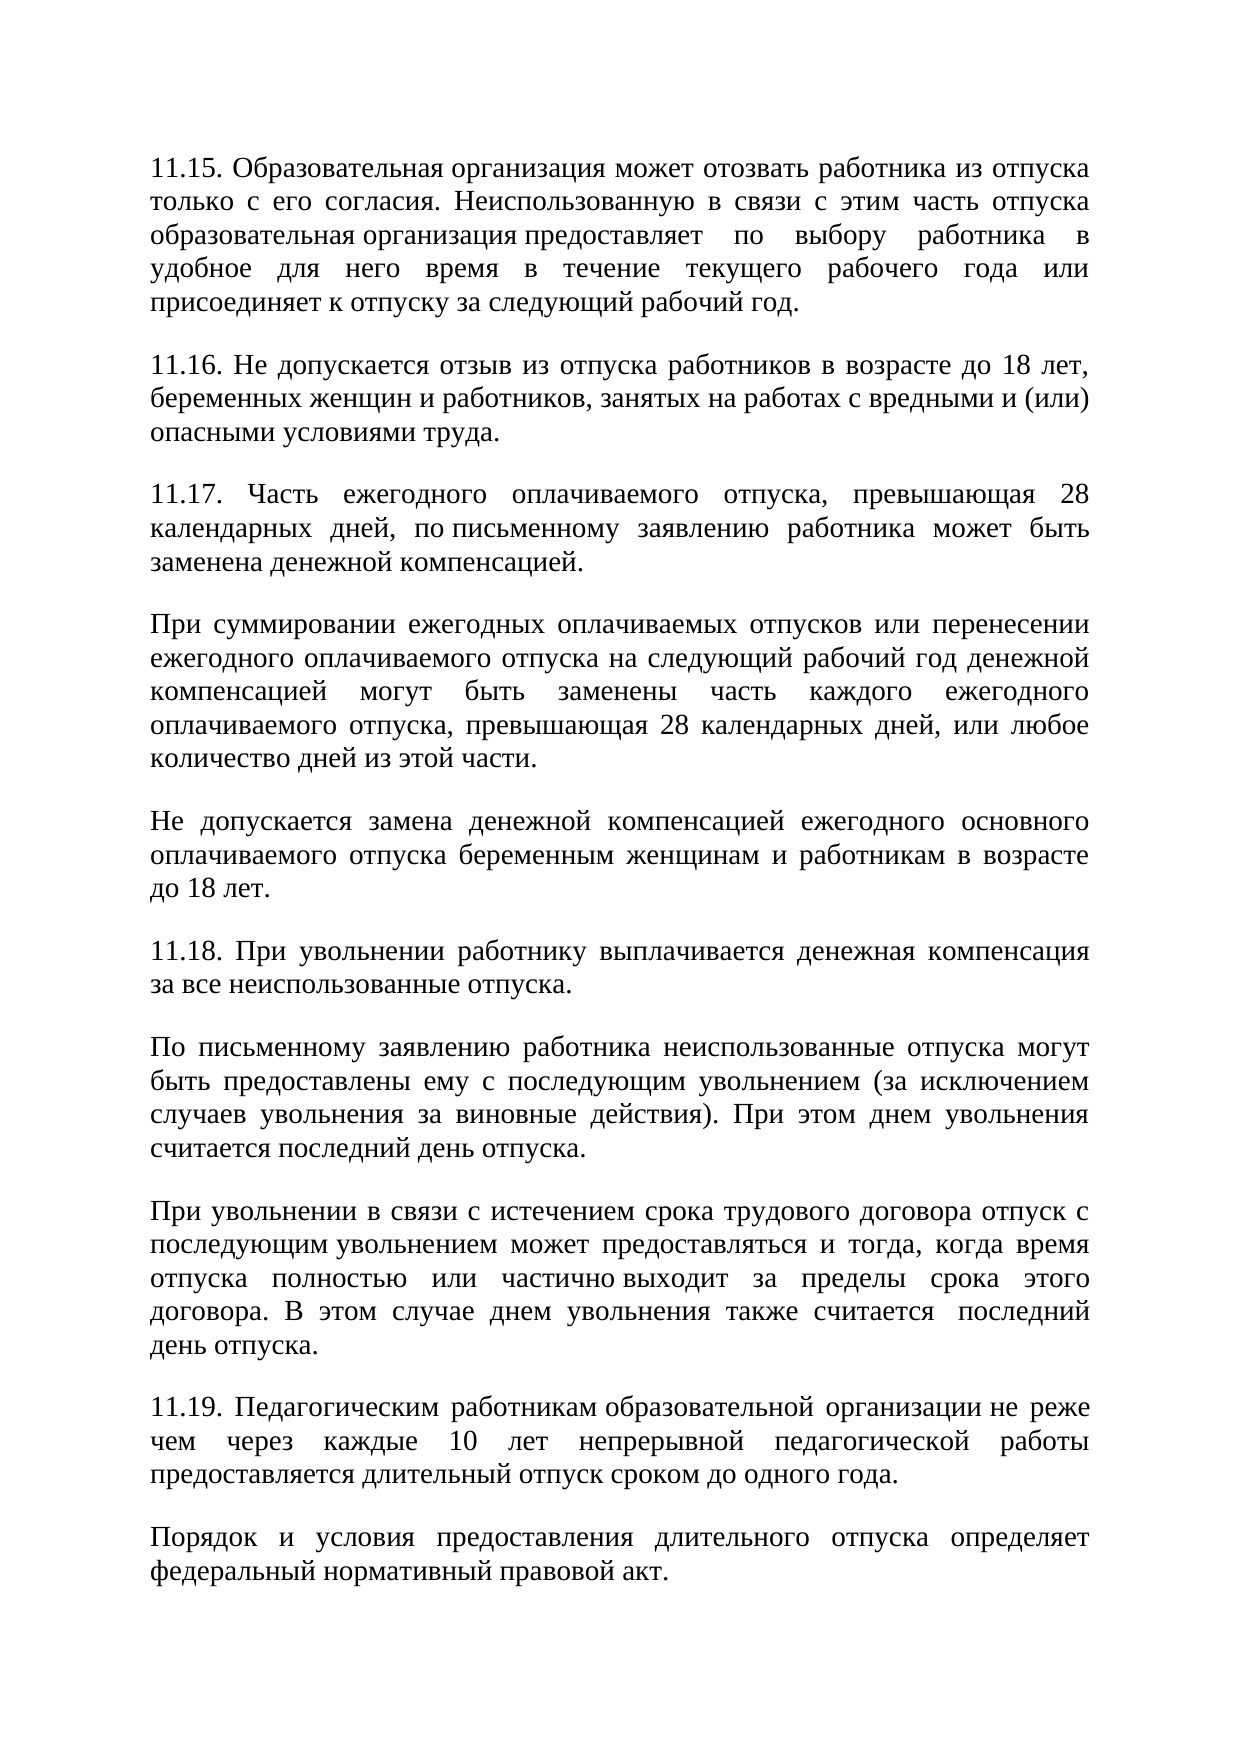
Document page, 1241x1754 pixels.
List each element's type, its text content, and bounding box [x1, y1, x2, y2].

text 11.13. Образовательной организация продлевает или переносит ежегодный оплачиваемый отпуск с учетом пожеланий работника в случаях, предусмотренных трудовым законодательством. [150, 213, 1090, 313]
text 11.17. Часть ежегодного оплачиваемого отпуска, превышающая 28 календарных дней, по письменному заявлению работника может быть заменена денежной компенсацией. [150, 832, 1090, 933]
text По письменному заявлению работника неиспользованные отпуска могут быть предоставлены ему с последующим увольнением (за исключением случаев увольнения за виновные действия). При этом днем увольнения считается последний день отпуска. [150, 1385, 1090, 1519]
text При суммировании ежегодных оплачиваемых отпусков или перенесении ежегодного оплачиваемого отпуска на следующий рабочий год денежной компенсацией могут быть заменены часть каждого ежегодного оплачиваемого отпуска, превышающая 28 календарных дней, или любое количество дней из этой части. [150, 962, 1090, 1130]
text Не допускается замена денежной компенсацией ежегодного основного оплачиваемого отпуска беременным женщинам и работникам в возрасте до 18 лет. [150, 1159, 1090, 1260]
text 11.14. По соглашению между работником и образовательной организацией ежегодный оплачиваемый отпуск может быть разделен на части. При этом хотя бы одна из частей этого отпуска должна быть не менее 14 календарных дней. [150, 342, 1090, 477]
list другим лицам в соответствии с законодательством РФ. [194, 150, 1071, 183]
text 11.18. При увольнении работнику выплачивается денежная компенсация за все неиспользованные отпуска. [150, 1289, 1090, 1356]
text 11.16. Не допускается отзыв из отпуска работников в возрасте до 18 лет, беременных женщин и работников, занятых на работах с вредными и (или) опасными условиями труда. [150, 703, 1090, 803]
text 11.15. Образовательная организация может отозвать работника из отпуска только с его согласия. Неиспользованную в связи с этим часть отпуска образовательная организация предоставляет по выбору работника в удобное для него время в течение текущего рабочего года или присоединяет к отпуску за следующий рабочий год. [150, 506, 1090, 673]
